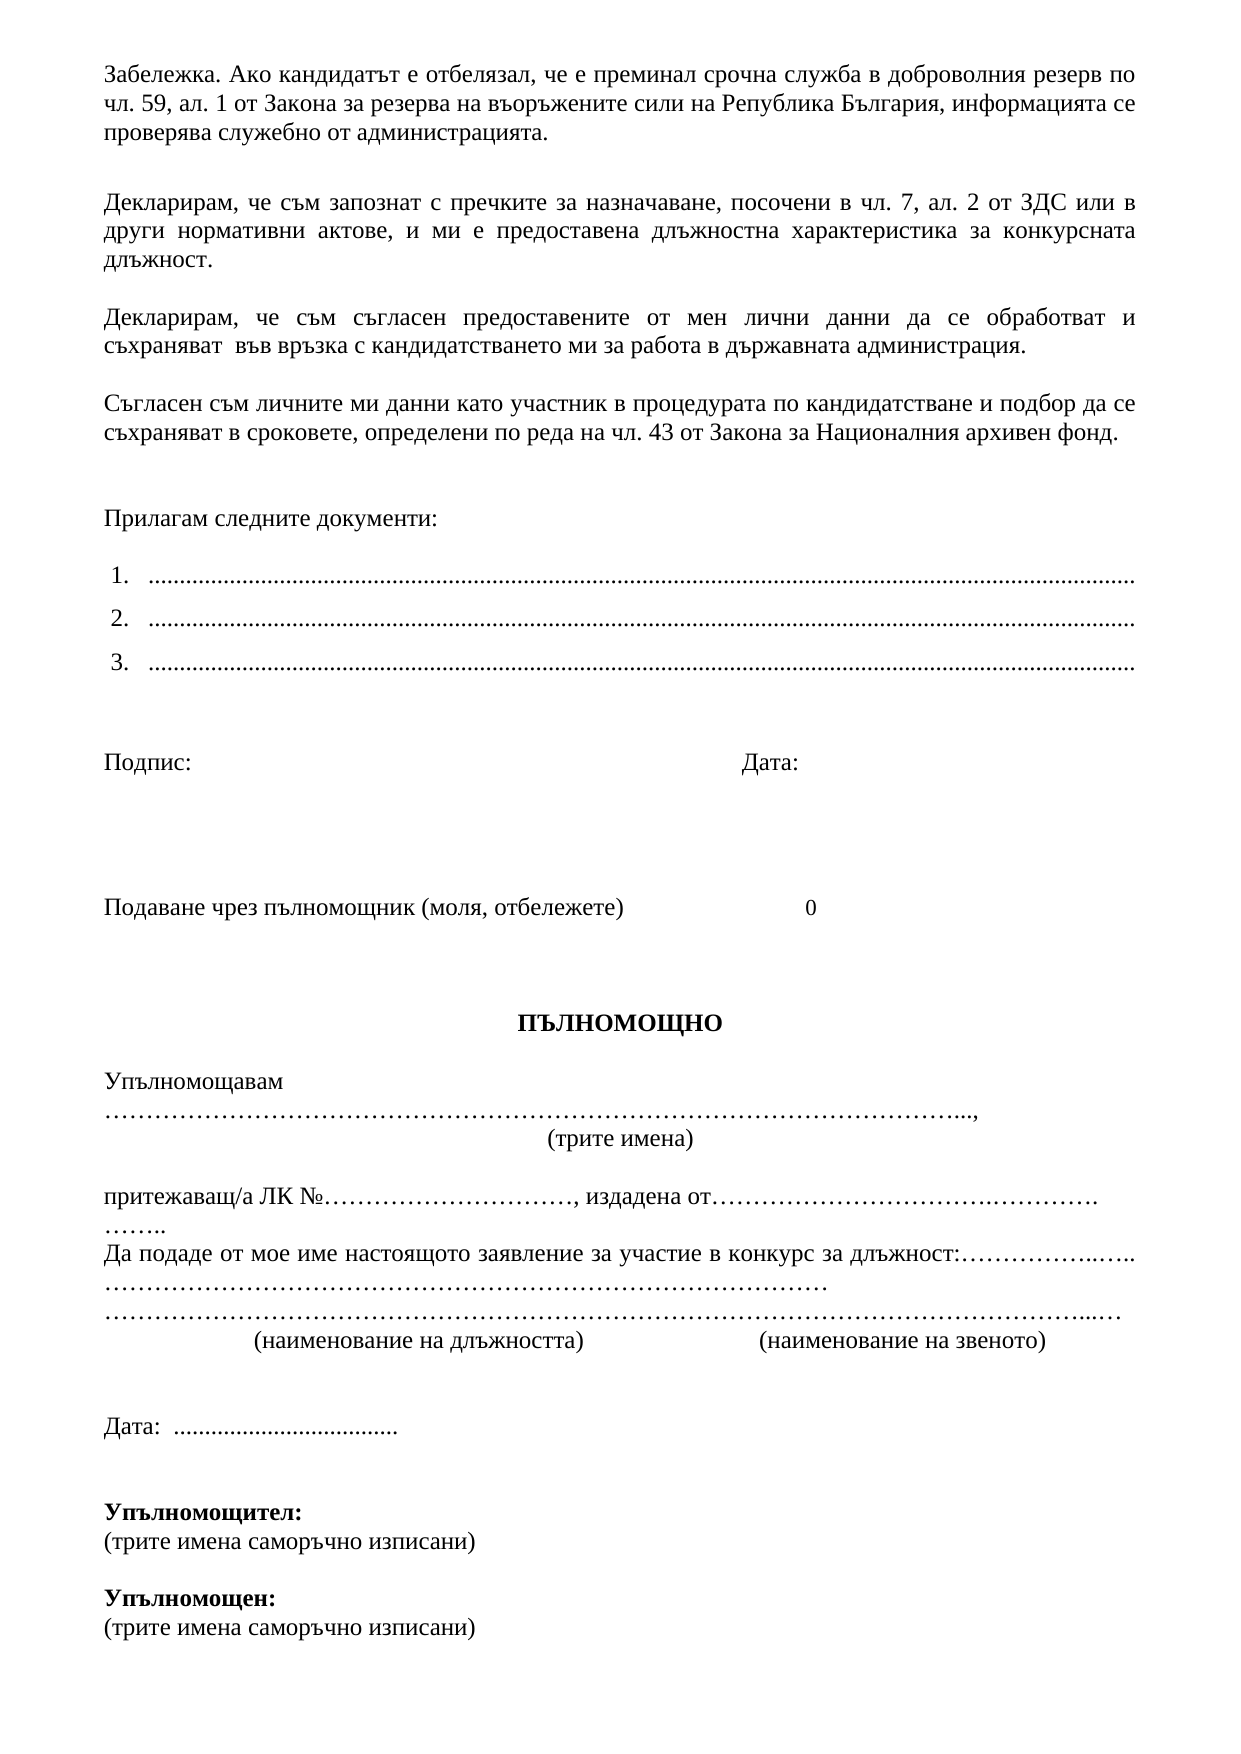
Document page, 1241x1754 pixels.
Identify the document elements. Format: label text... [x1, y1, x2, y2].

text притежаващ/а ЛК №…………………………, издадена от…………………………….………….…….. [103, 1181, 1137, 1238]
text Забележка. Ако кандидатът е отбелязал, че е преминал срочна служба в доброволния резерв по чл. 59, ал. 1 от Закона за резерва на въоръжените сили на Република България, информацията се проверява служебно от администрацията. [103, 59, 1137, 145]
text (наименование на длъжността) (наименование на звеното) [103, 1325, 1137, 1353]
text Упълномощен: [103, 1583, 1137, 1612]
text ПЪЛНОМОЩНО [103, 1008, 1137, 1037]
text ………………………………………………………………………………………………………...… [103, 1296, 1137, 1325]
list .............................................................................................................................................................. [110, 603, 1137, 632]
text (трите имена) [103, 1123, 1137, 1152]
text Съгласен съм личните ми данни като участник в процедурата по кандидатстване и подбор да се съхраняват в сроковете, определени по реда на чл. 43 от Закона за Националния архивен фонд. [103, 388, 1137, 445]
text Прилагам следните документи: [103, 503, 1137, 532]
list .............................................................................................................................................................. [110, 560, 1137, 589]
text Подаване чрез пълномощник (моля, отбележете)  [103, 891, 1137, 922]
text Декларирам, че съм запознат с пречките за назначаване, посочени в чл. 7, ал. 2 от ЗДС или в други нормативни актове, и ми е предоставена длъжностна характеристика за конкурсната длъжност. [103, 187, 1137, 273]
text (трите имена саморъчно изписани) [103, 1526, 1137, 1555]
text Упълномощител: [103, 1497, 1137, 1526]
list .............................................................................................................................................................. [110, 647, 1137, 675]
text Дата: .................................... [103, 1411, 1137, 1440]
text (трите имена саморъчно изписани) [103, 1612, 1137, 1641]
text Декларирам, че съм съгласен предоставените от мен лични данни да се обработват и съхраняват във връзка с кандидатстването ми за работа в държавната администрация. [103, 302, 1137, 359]
text Подпис: Дата: [103, 747, 1137, 776]
text Упълномощавам …………………………………………………………………………………………..., [103, 1066, 1137, 1123]
text Да подаде от мое име настоящото заявление за участие в конкурс за длъжност:……………..…..…………………………………………………………………………… [103, 1238, 1137, 1296]
